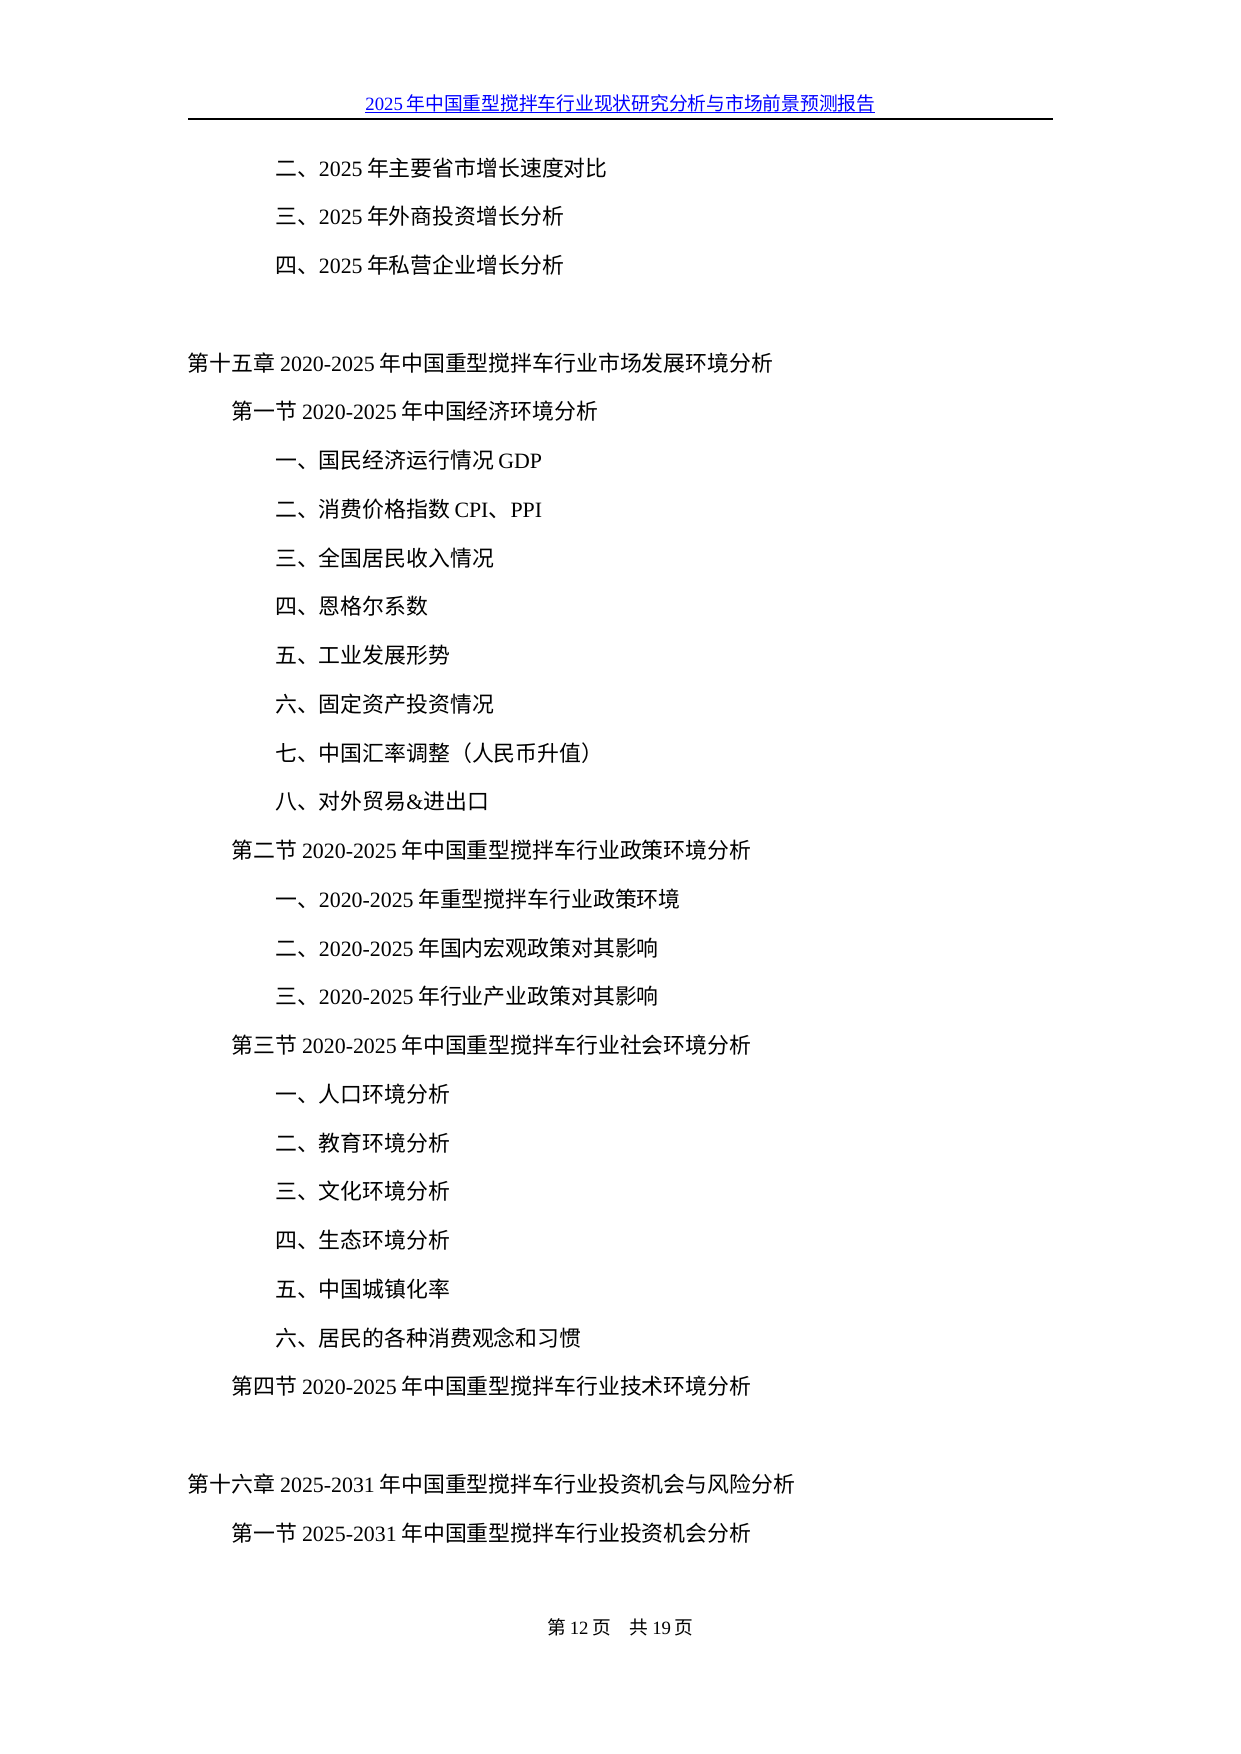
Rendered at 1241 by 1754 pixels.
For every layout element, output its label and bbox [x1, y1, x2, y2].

text [187, 150, 1053, 1548]
